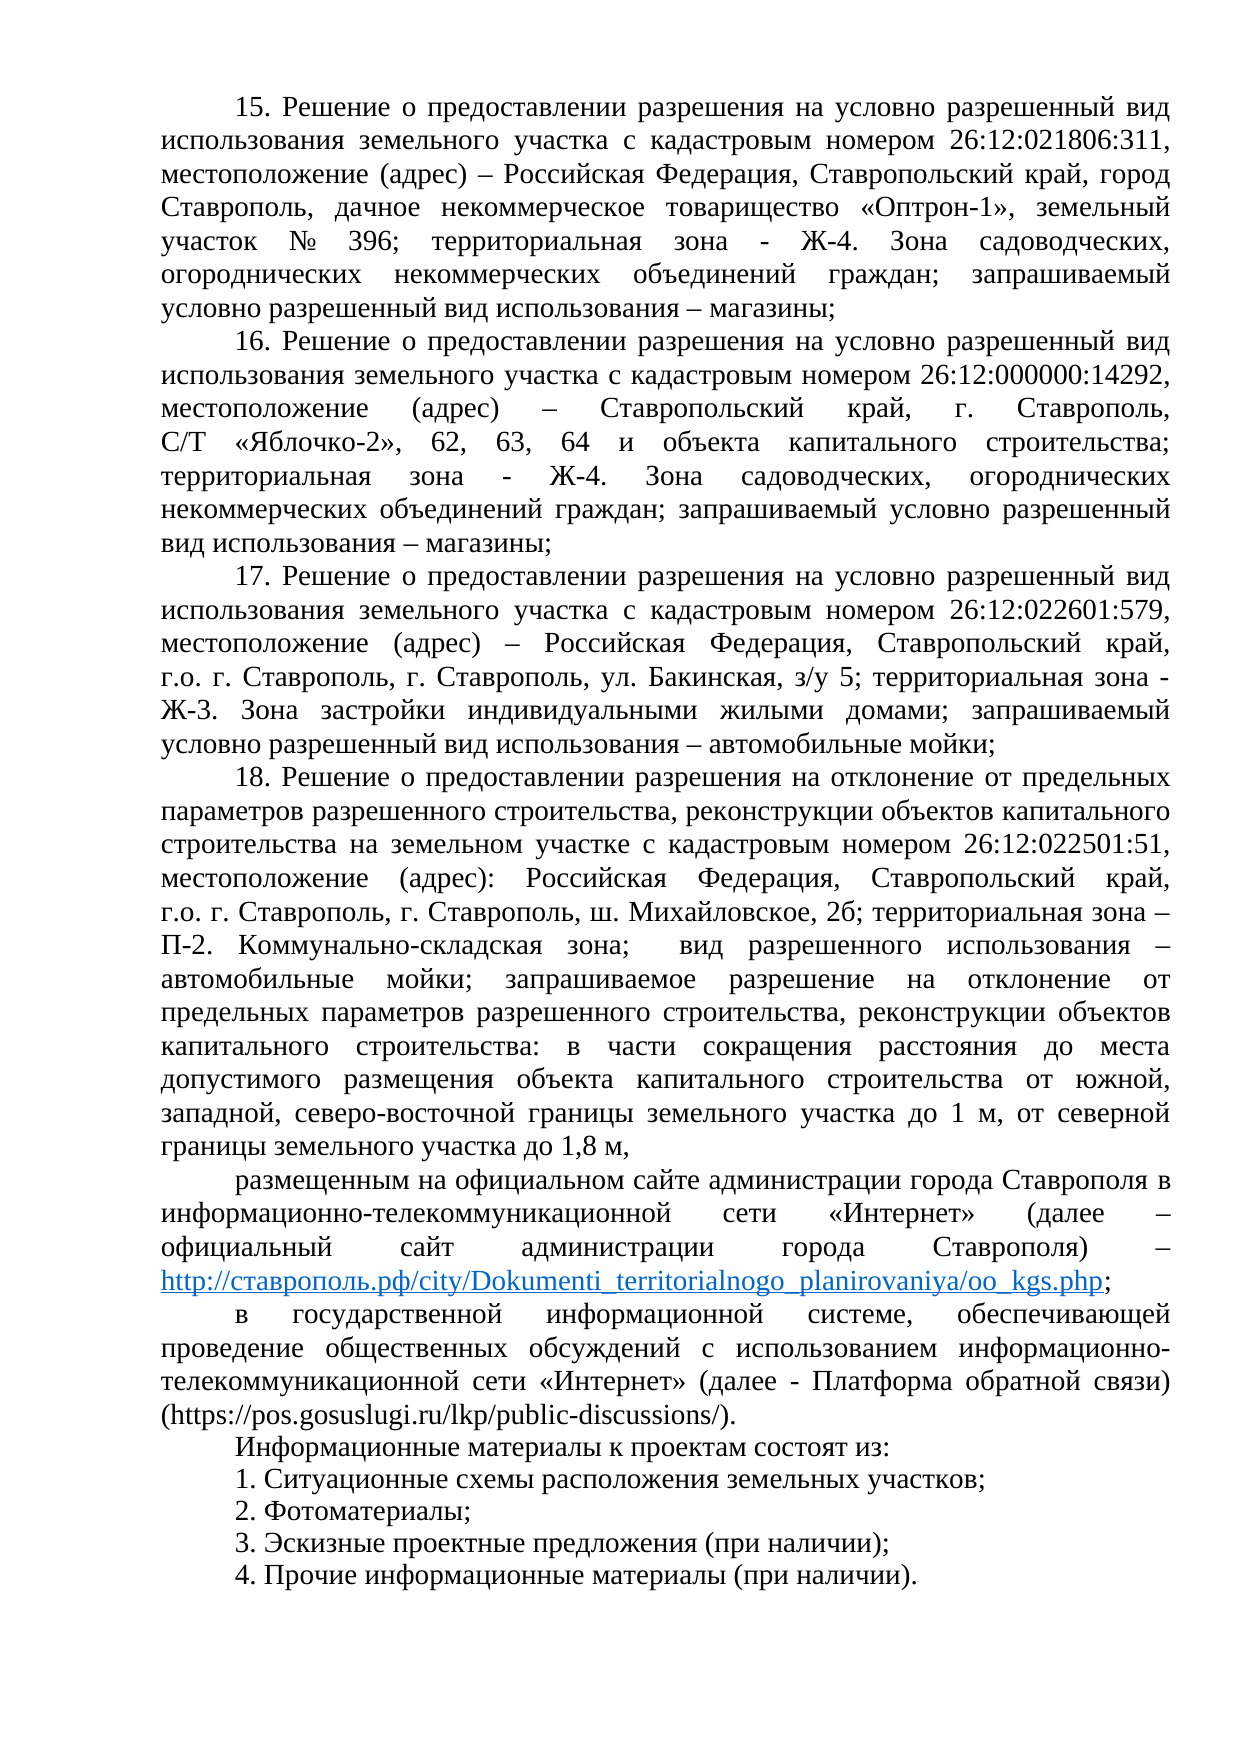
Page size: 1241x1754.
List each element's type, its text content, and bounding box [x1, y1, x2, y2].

text Информационные материалы к проектам состоят из: [161, 1430, 1171, 1462]
text 15. Решение о предоставлении разрешения на условно разрешенный вид использования земельного участка с кадастровым номером 26:12:021806:311, местоположение (адрес) – Российская Федерация, Ставропольский край, город Ставрополь, дачное некоммерческое товарищество «Оптрон-1», земельный участок № 396; территориальная зона - Ж-4. Зона садоводческих, огороднических некоммерческих объединений граждан; запрашиваемый условно разрешенный вид использования – магазины; [161, 89, 1171, 323]
list Прочие информационные материалы (при наличии). [161, 1559, 1171, 1591]
text 18. Решение о предоставлении разрешения на отклонение от предельных параметров разрешенного строительства, реконструкции объектов капитального строительства на земельном участке с кадастровым номером 26:12:022501:51, местоположение (адрес): Российская Федерация, Ставропольский край, г.о. г. Ставрополь, г. Ставрополь, ш. Михайловское, 2б; территориальная зона – П-2. Коммунально-складская зона; вид разрешенного использования – автомобильные мойки; запрашиваемое разрешение на отклонение от предельных параметров разрешенного строительства, реконструкции объектов капитального строительства: в части сокращения расстояния до места допустимого размещения объекта капитального строительства от южной, западной, северо-восточной границы земельного участка до 1 м, от северной границы земельного участка до 1,8 м, [161, 759, 1171, 1162]
list Эскизные проектные предложения (при наличии); [161, 1527, 1171, 1559]
text 17. Решение о предоставлении разрешения на условно разрешенный вид использования земельного участка с кадастровым номером 26:12:022601:579, местоположение (адрес) – Российская Федерация, Ставропольский край, г.о. г. Ставрополь, г. Ставрополь, ул. Бакинская, з/у 5; территориальная зона - Ж-3. Зона застройки индивидуальными жилыми домами; запрашиваемый условно разрешенный вид использования – автомобильные мойки; [161, 558, 1171, 759]
text 16. Решение о предоставлении разрешения на условно разрешенный вид использования земельного участка с кадастровым номером 26:12:000000:14292, местоположение (адрес) – Ставропольский край, г. Ставрополь, С/Т «Яблочко-2», 62, 63, 64 и объекта капитального строительства; территориальная зона - Ж-4. Зона садоводческих, огороднических некоммерческих объединений граждан; запрашиваемый условно разрешенный вид использования – магазины; [161, 323, 1171, 558]
list Ситуационные схемы расположения земельных участков; [161, 1462, 1171, 1495]
text размещенным на официальном сайте администрации города Ставрополя в информационно-телекоммуникационной сети «Интернет» (далее – официальный сайт администрации города Ставрополя) – http://ставрополь.рф/city/Dokumenti_territorialnogo_planirovaniya/oo_kgs.php; [161, 1162, 1171, 1296]
list Фотоматериалы; [161, 1495, 1171, 1527]
text в государственной информационной системе, обеспечивающей проведение общественных обсуждений с использованием информационно-телекоммуникационной сети «Интернет» (далее - Платформа обратной связи) (https://pos.gosuslugi.ru/lkp/public-discussions/). [161, 1296, 1171, 1430]
